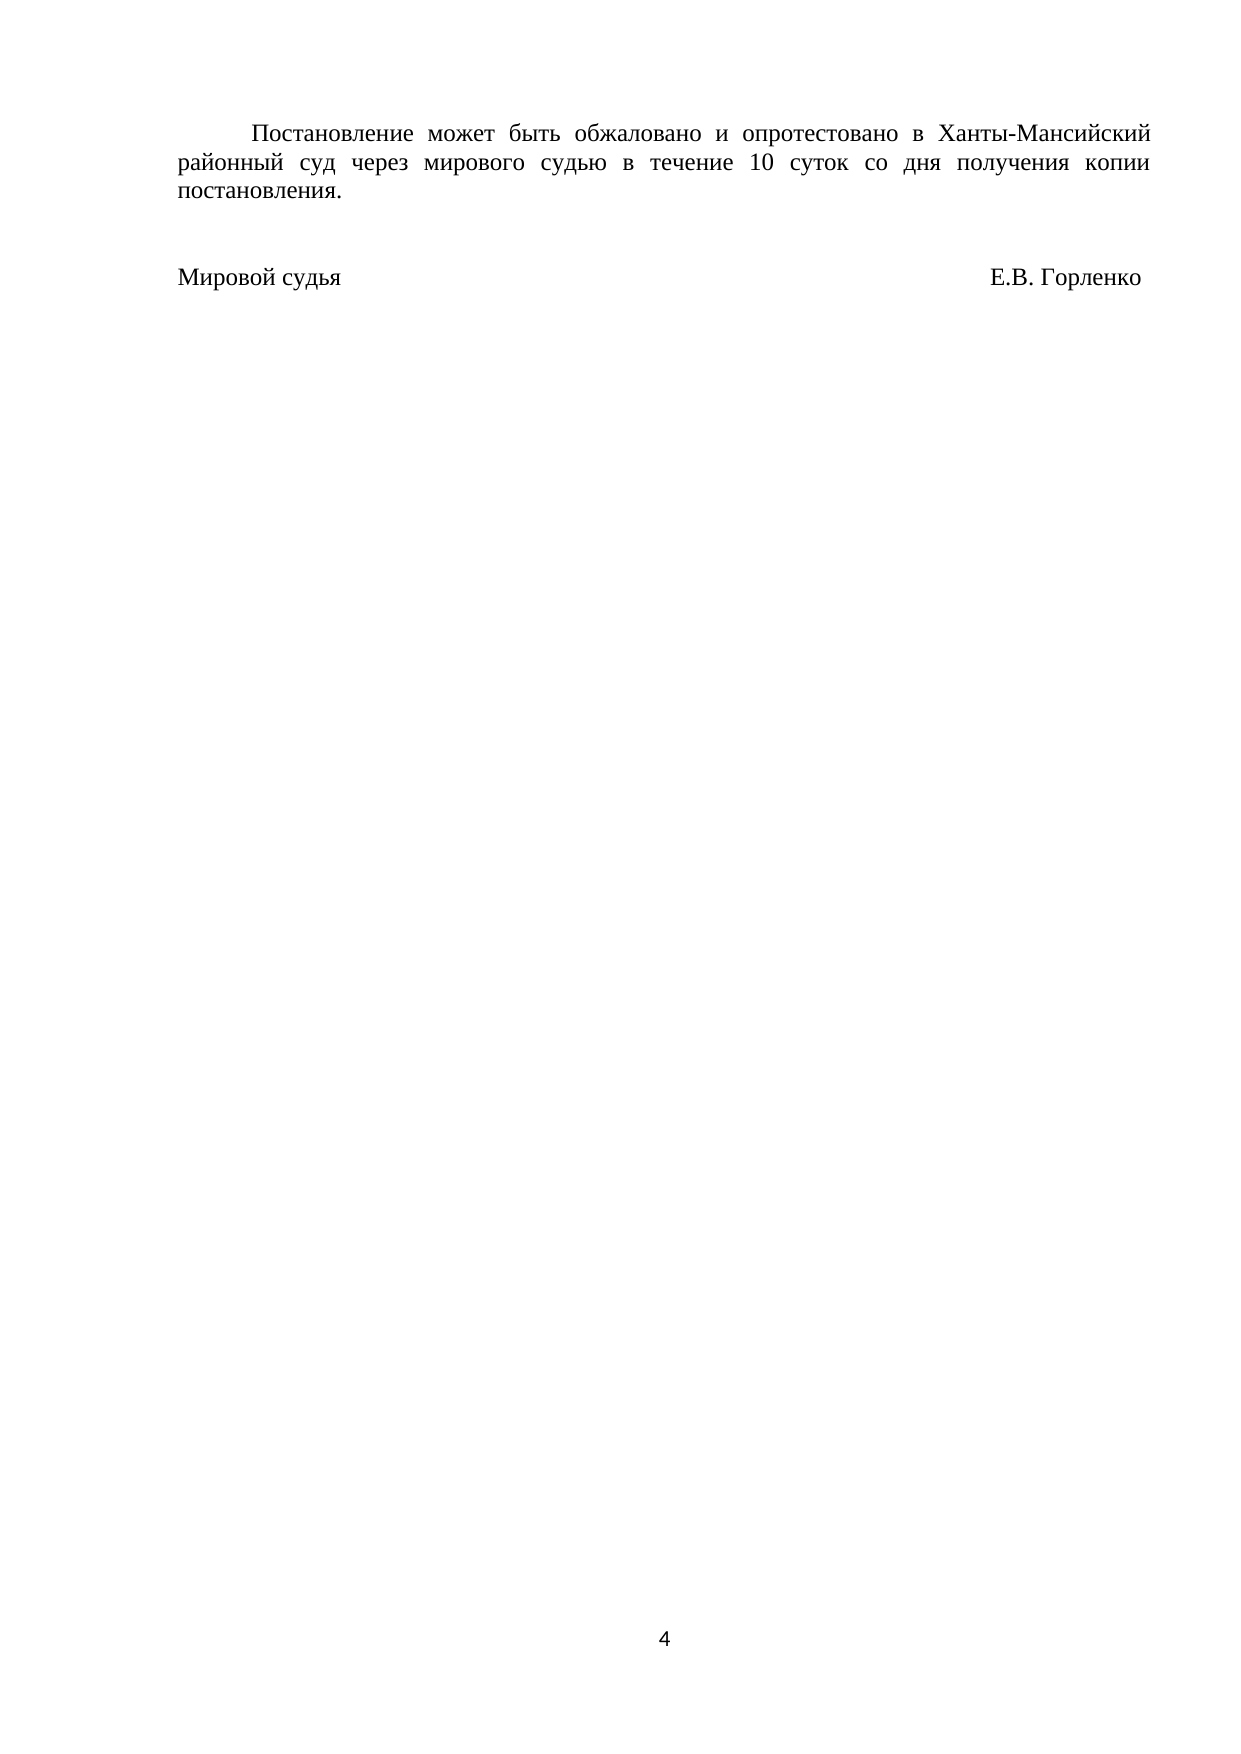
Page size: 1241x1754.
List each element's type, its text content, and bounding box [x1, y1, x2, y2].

text Мировой судья Е.В. Горленко [177, 262, 1152, 291]
text Постановление может быть обжаловано и опротестовано в Ханты-Мансийский районный суд через мирового судью в течение 10 суток со дня получения копии постановления. [177, 118, 1152, 204]
